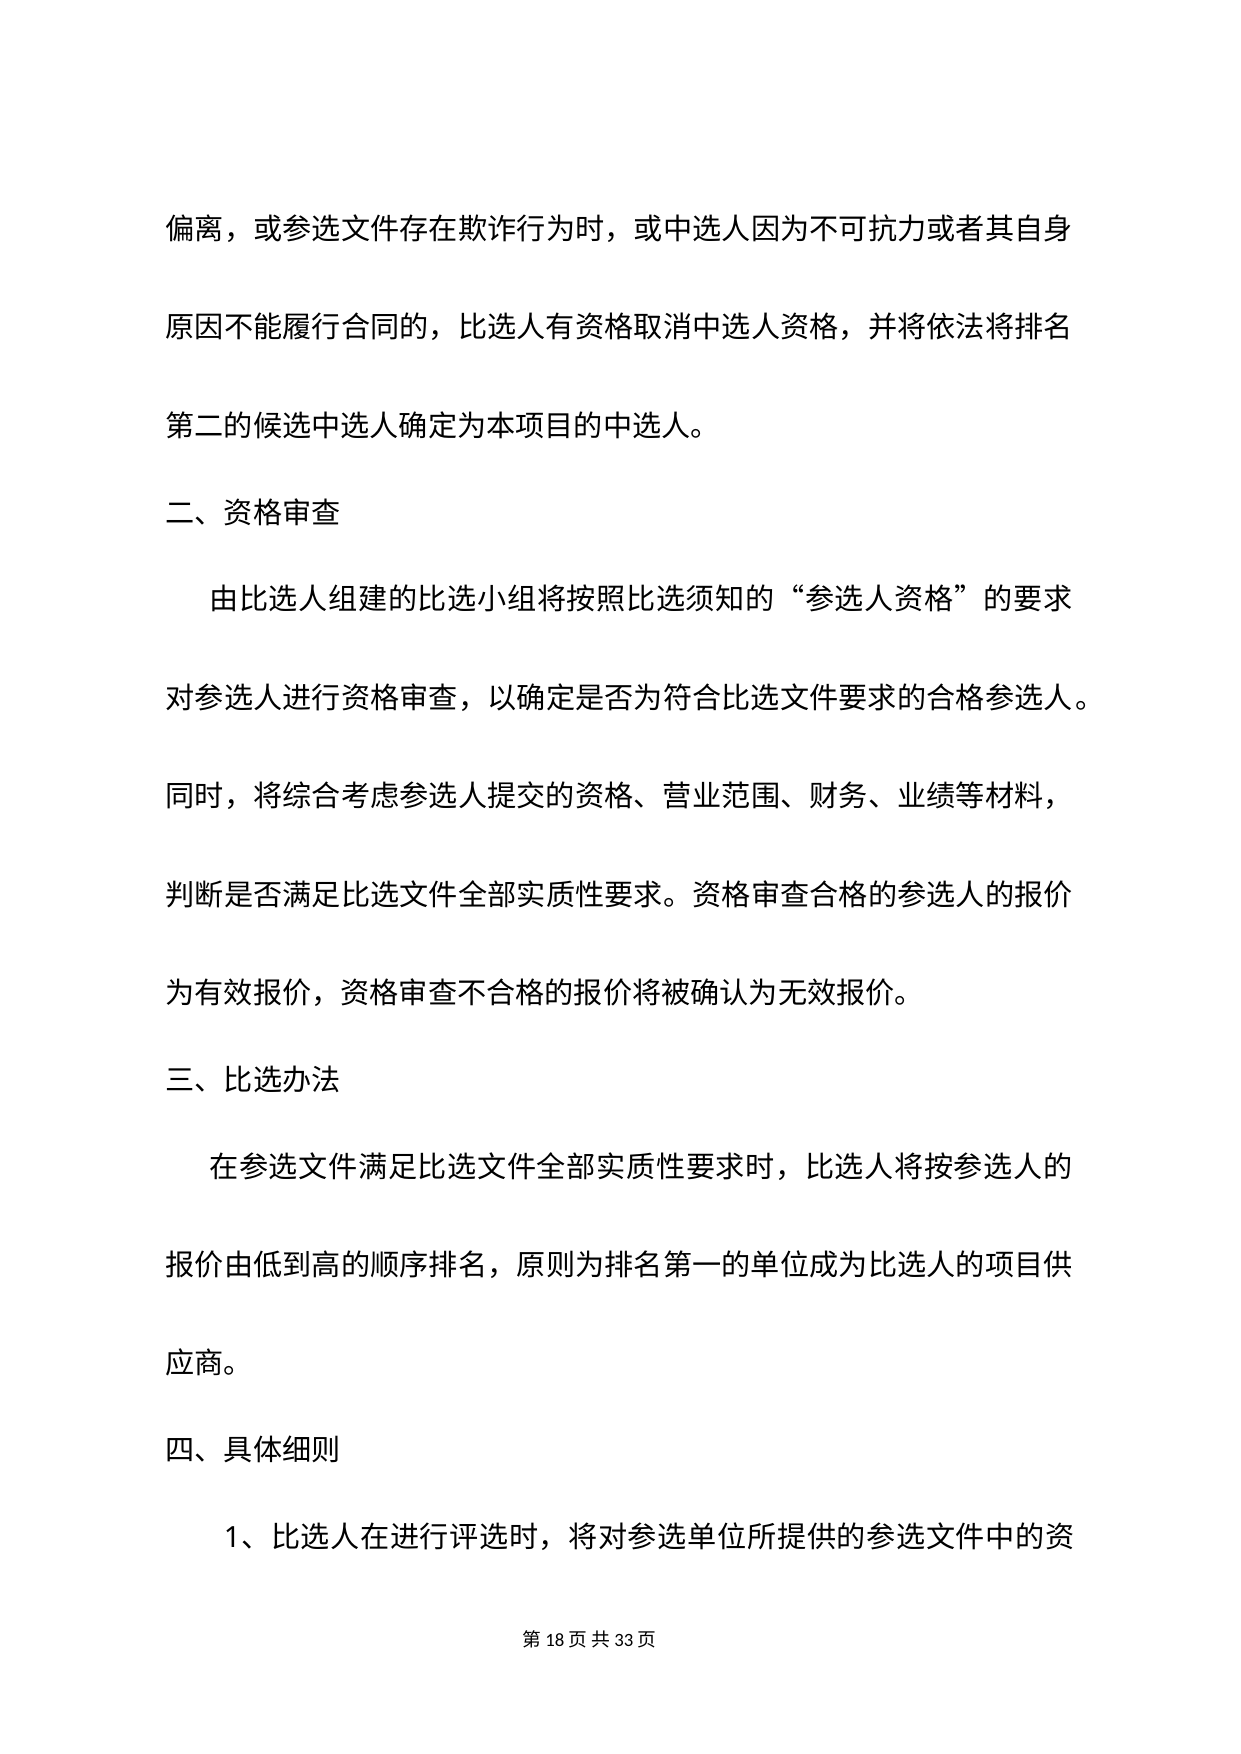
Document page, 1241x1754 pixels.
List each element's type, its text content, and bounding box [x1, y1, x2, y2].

text 三、比选办法 [165, 1045, 1075, 1110]
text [165, 1502, 1075, 1568]
text 在参选文件满足比选文件全部实质性要求时，比选人将按参选人的报价由低到高的顺序排名，原则为排名第一的单位成为比选人的项目供应商。 [165, 1132, 1075, 1394]
text 四、具体细则 [165, 1415, 1075, 1481]
text 由比选人组建的比选小组将按照比选须知的“参选人资格”的要求对参选人进行资格审查，以确定是否为符合比选文件要求的合格参选人。同时，将综合考虑参选人提交的资格、营业范围、财务、业绩等材料，判断是否满足比选文件全部实质性要求。资格审查合格的参选人的报价为有效报价，资格审查不合格的报价将被确认为无效报价。 [165, 564, 1075, 1024]
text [165, 194, 1075, 456]
text 二、资格审查 [165, 477, 1075, 543]
